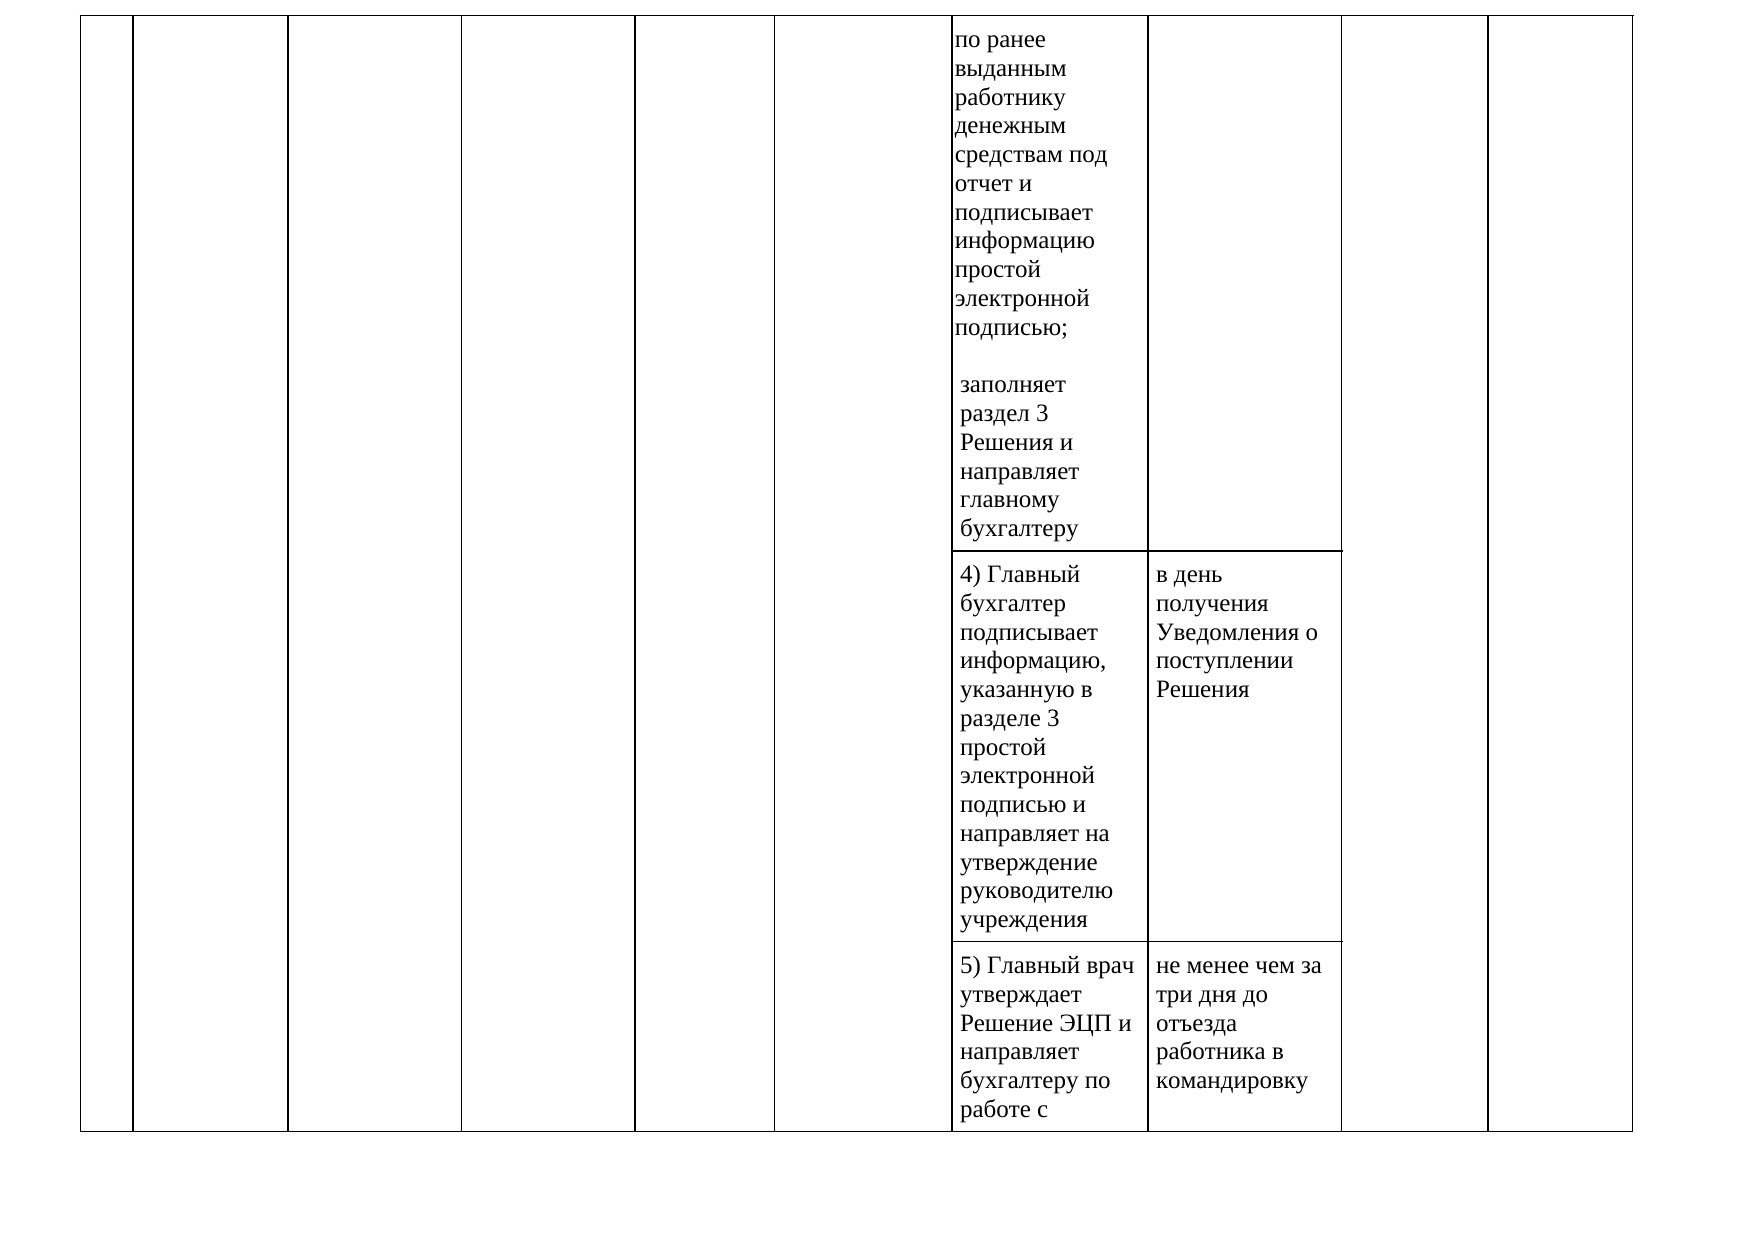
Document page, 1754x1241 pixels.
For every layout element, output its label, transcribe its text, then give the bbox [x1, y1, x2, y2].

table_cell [1149, 942, 1341, 1131]
table_cell [462, 941, 634, 1131]
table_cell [953, 942, 1147, 1131]
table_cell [1149, 16, 1341, 550]
table_cell [289, 941, 461, 1131]
table_cell 4) Главный бухгалтер подписывает информацию, указанную в разделе 3 простой электронной подписью и направляет на утверждение руководителю учреждения [953, 552, 1147, 941]
table_cell [636, 941, 774, 1131]
table_cell в день получения Уведомления о поступлении Решения [1149, 552, 1341, 941]
table_cell [134, 941, 287, 1131]
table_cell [953, 16, 1147, 550]
